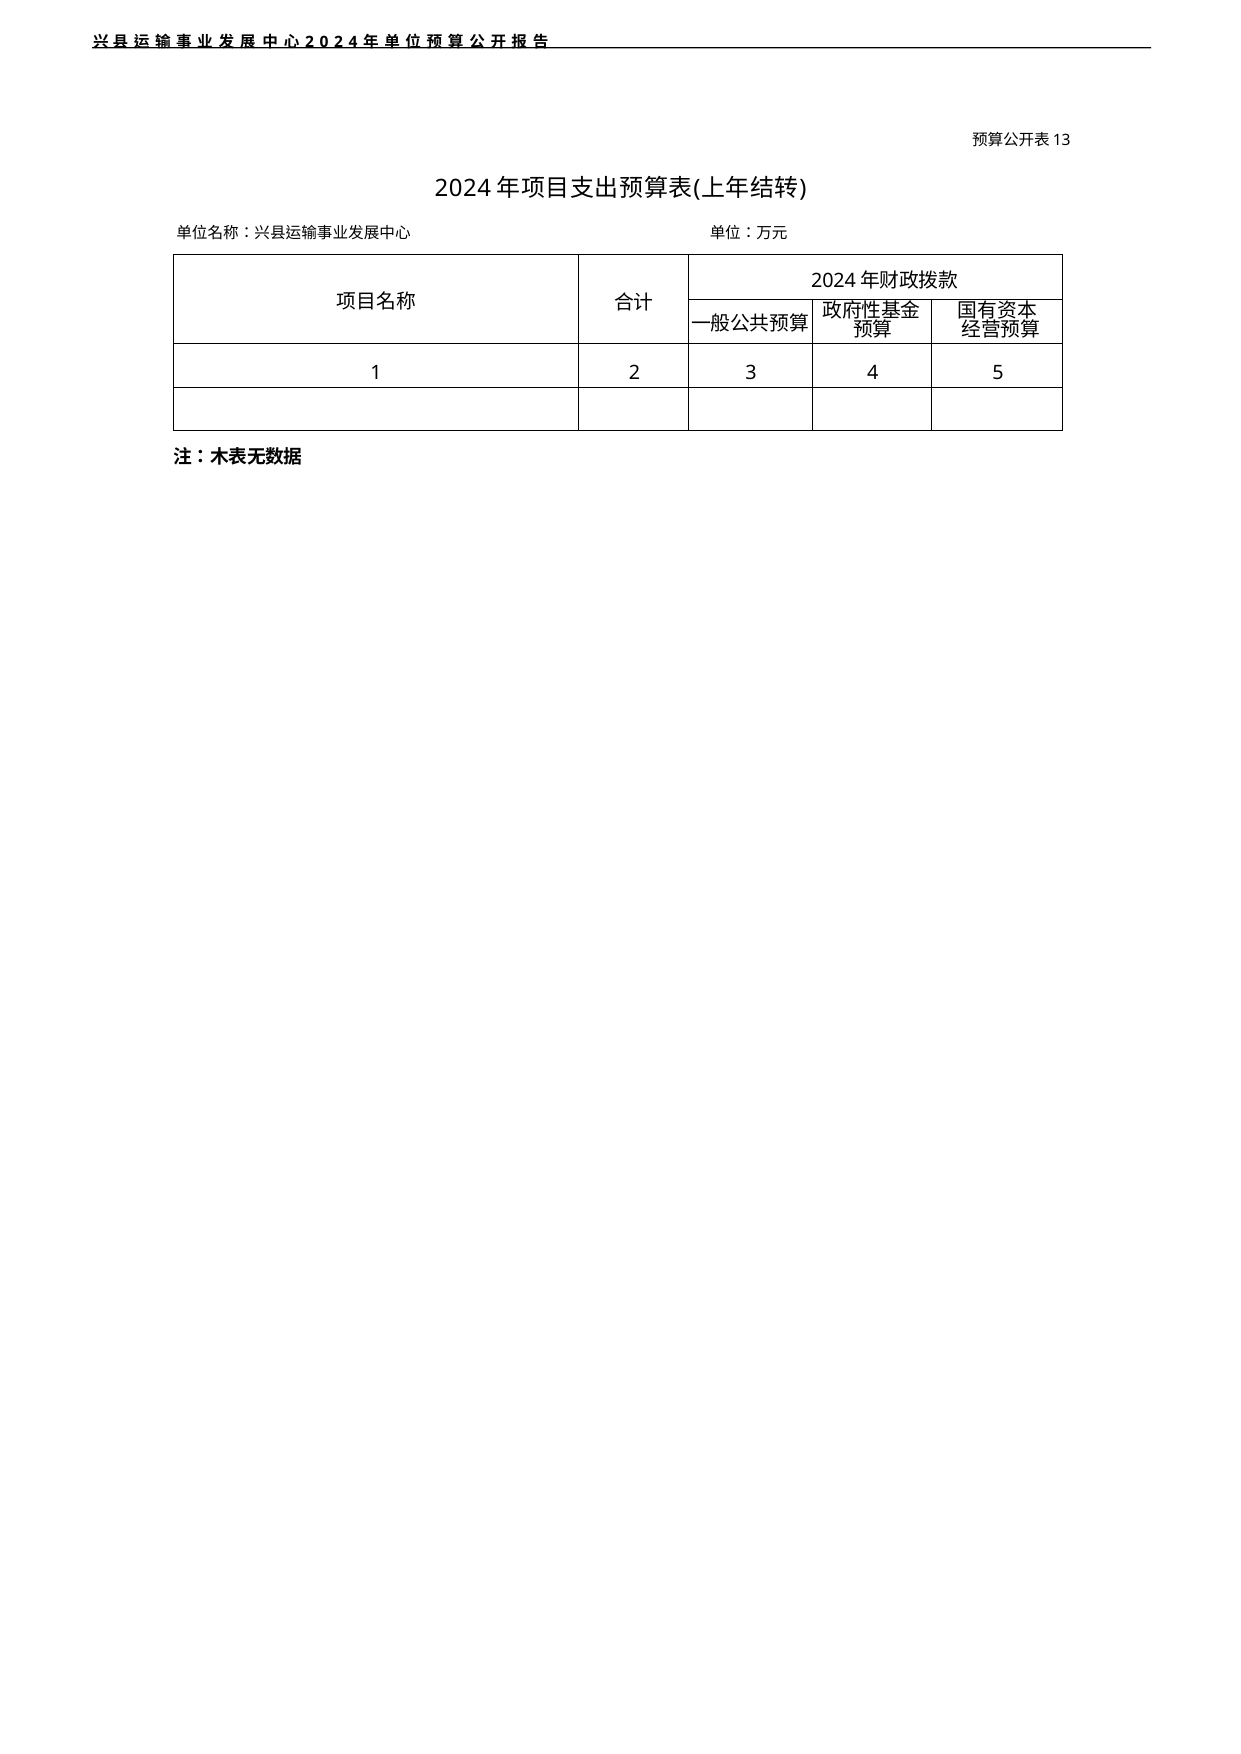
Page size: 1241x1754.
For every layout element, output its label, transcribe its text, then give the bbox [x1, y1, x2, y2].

table_cell 2 [579, 344, 688, 387]
text 单位名称：兴县运输事业发展中心 单位：万元 [176, 223, 1152, 242]
text 2024年项目支出预算表(上年结转) [434, 173, 1152, 203]
table_cell [813, 388, 931, 430]
table_header 2024年财政拨款 [689, 255, 1062, 299]
table_cell 政府性基金 预算 [813, 300, 931, 343]
table_cell [174, 388, 578, 430]
table_cell 3 [689, 344, 812, 387]
table_cell 5 [932, 344, 1062, 387]
table_cell 国有资本 经营预算 [932, 300, 1062, 343]
text 预算公开表13 [972, 129, 1152, 149]
text 注：木表无数据 [173, 445, 1152, 468]
table_cell 4 [813, 344, 931, 387]
table_cell 1 [174, 344, 578, 387]
table_header 项目名称 [174, 255, 578, 343]
table_cell [579, 388, 688, 430]
table_cell [689, 388, 812, 430]
table_cell [932, 388, 1062, 430]
table_header 合计 [579, 255, 688, 343]
table_cell 一般公共预算 [689, 300, 812, 343]
